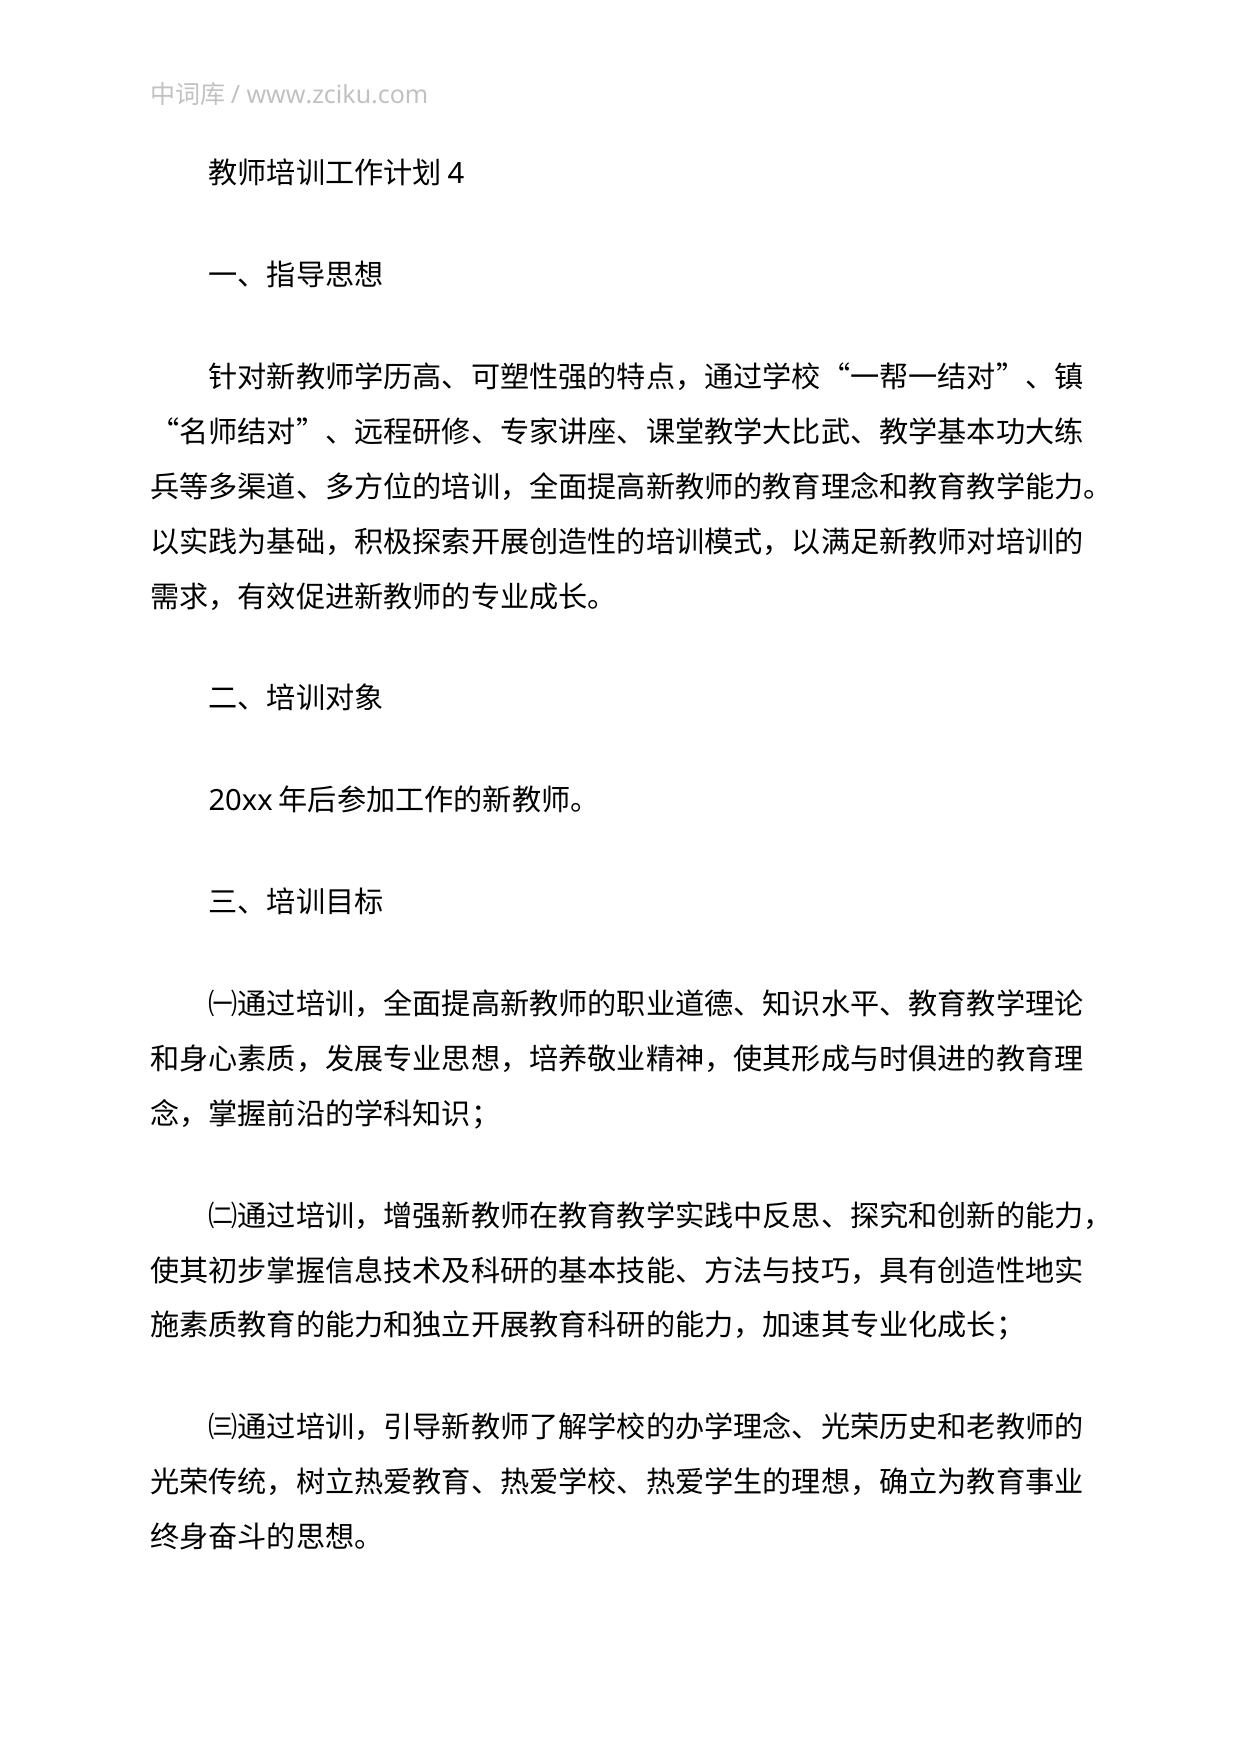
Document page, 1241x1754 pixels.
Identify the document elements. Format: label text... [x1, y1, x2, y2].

text 20xx年后参加工作的新教师。 [150, 777, 1090, 819]
text 一、指导思想 [150, 252, 1090, 294]
text 三、培训目标 [150, 879, 1090, 921]
text ㈠通过培训，全面提高新教师的职业道德、知识水平、教育教学理论和身心素质，发展专业思想，培养敬业精神，使其形成与时俱进的教育理念，掌握前沿的学科知识； [150, 981, 1090, 1133]
text 教师培训工作计划4 [150, 150, 1090, 192]
text 二、培训对象 [150, 675, 1090, 717]
text ㈡通过培训，增强新教师在教育教学实践中反思、探究和创新的能力，使其初步掌握信息技术及科研的基本技能、方法与技巧，具有创造性地实施素质教育的能力和独立开展教育科研的能力，加速其专业化成长； [150, 1192, 1090, 1344]
text 针对新教师学历高、可塑性强的特点，通过学校“一帮一结对”、镇“名师结对”、远程研修、专家讲座、课堂教学大比武、教学基本功大练兵等多渠道、多方位的培训，全面提高新教师的教育理念和教育教学能力。以实践为基础，积极探索开展创造性的培训模式，以满足新教师对培训的需求，有效促进新教师的专业成长。 [150, 354, 1090, 616]
text ㈢通过培训，引导新教师了解学校的办学理念、光荣历史和老教师的光荣传统，树立热爱教育、热爱学校、热爱学生的理想，确立为教育事业终身奋斗的思想。 [150, 1404, 1090, 1556]
